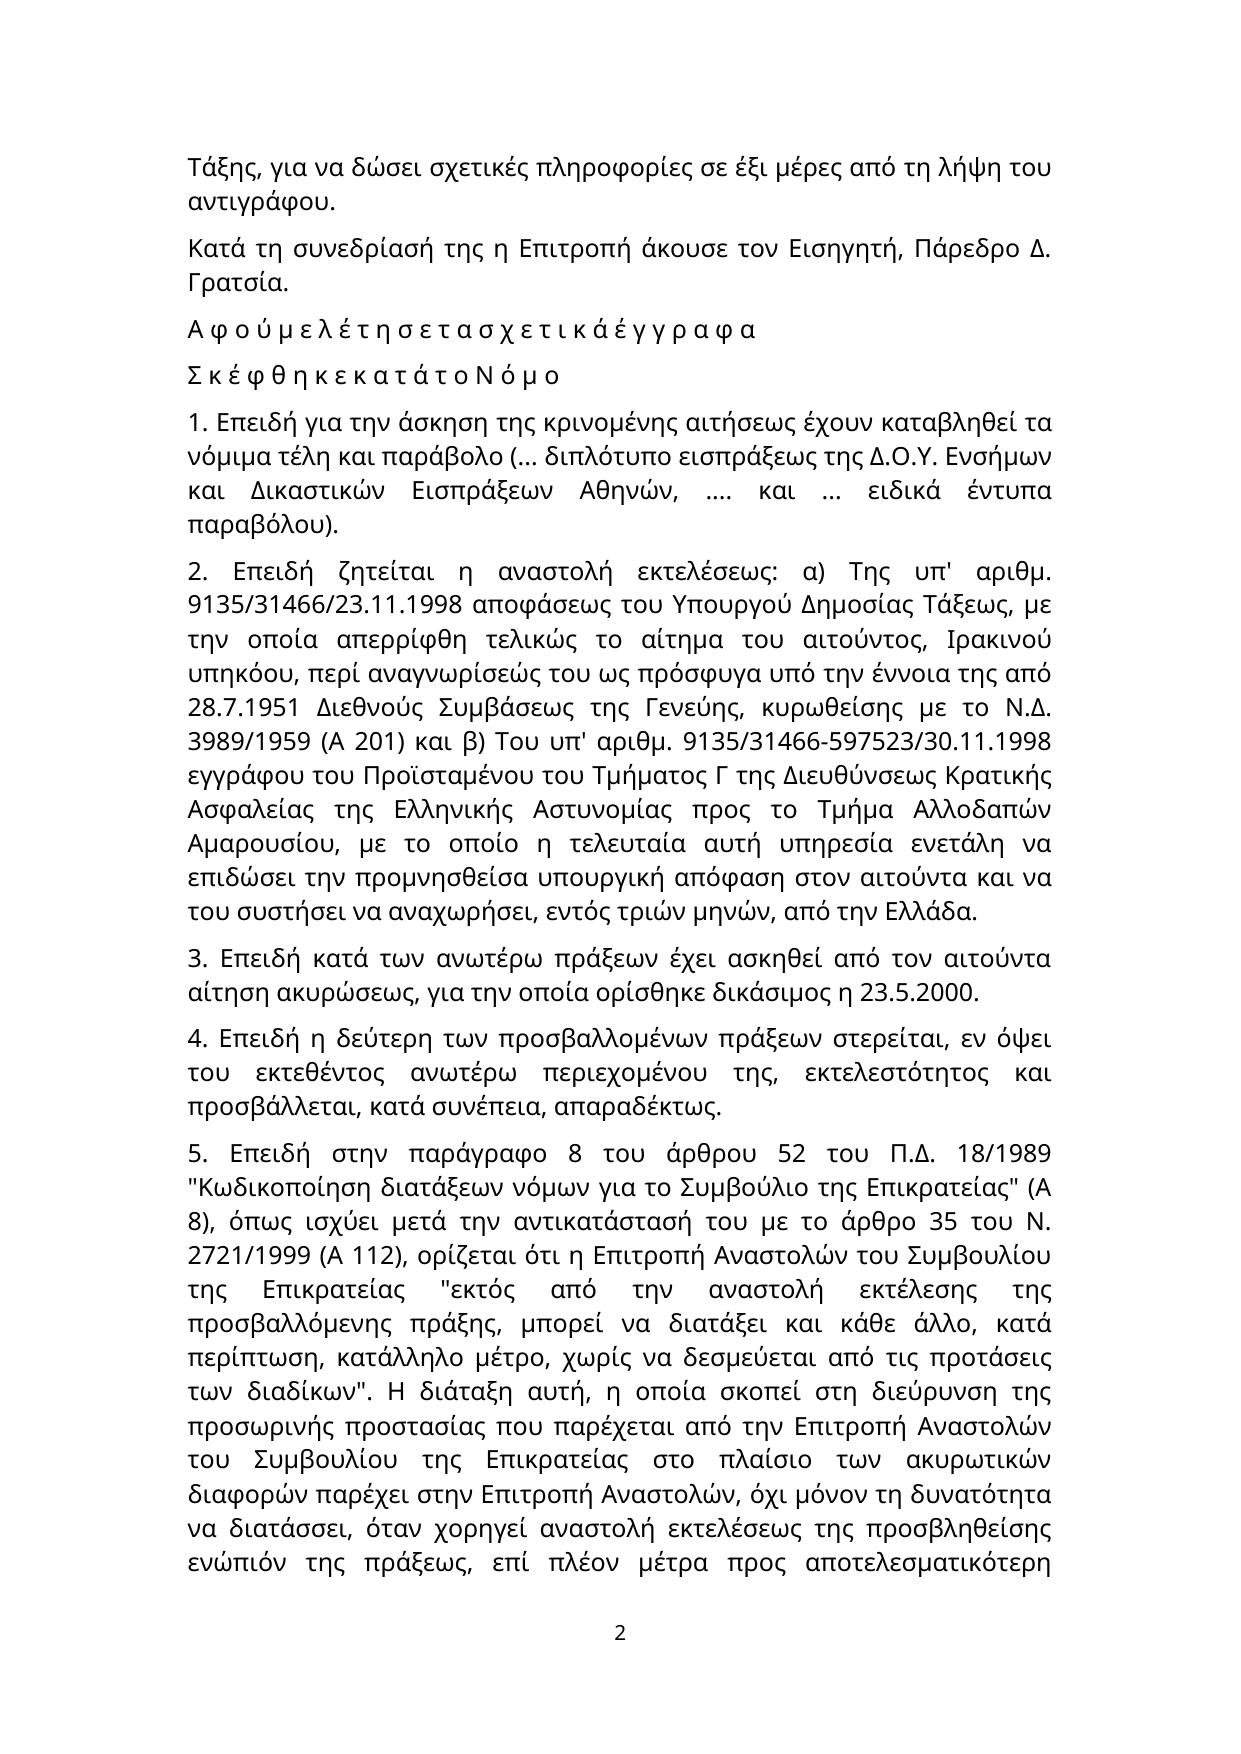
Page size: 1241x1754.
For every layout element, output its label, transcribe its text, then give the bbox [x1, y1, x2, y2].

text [187, 150, 1053, 218]
text Σ κ έ φ θ η κ ε κ α τ ά τ ο Ν ό μ ο [187, 358, 1053, 392]
text 4. Επειδή η δεύτερη των προσβαλλομένων πράξεων στερείται, εν όψει του εκτεθέντος ανωτέρω περιεχομένου της, εκτελεστότητος και προσβάλλεται, κατά συνέπεια, απαραδέκτως. [187, 1021, 1053, 1123]
text 2. Επειδή ζητείται η αναστολή εκτελέσεως: α) Της υπ' αριθμ. 9135/31466/23.11.1998 αποφάσεως του Υπουργού Δημοσίας Τάξεως, με την οποία απερρίφθη τελικώς το αίτημα του αιτούντος, Ιρακινού υπηκόου, περί αναγνωρίσεώς του ως πρόσφυγα υπό την έννοια της από 28.7.1951 Διεθνούς Συμβάσεως της Γενεύης, κυρωθείσης με το Ν.Δ. 3989/1959 (Α 201) και β) Του υπ' αριθμ. 9135/31466-597523/30.11.1998 εγγράφου του Προϊσταμένου του Τμήματος Γ της Διευθύνσεως Κρατικής Ασφαλείας της Ελληνικής Αστυνομίας προς το Τμήμα Αλλοδαπών Αμαρουσίου, με το οποίο η τελευταία αυτή υπηρεσία ενετάλη να επιδώσει την προμνησθείσα υπουργική απόφαση στον αιτούντα και να του συστήσει να αναχωρήσει, εντός τριών μηνών, από την Ελλάδα. [187, 553, 1053, 928]
text 3. Επειδή κατά των ανωτέρω πράξεων έχει ασκηθεί από τον αιτούντα αίτηση ακυρώσεως, για την οποία ορίσθηκε δικάσιμος η 23.5.2000. [187, 940, 1053, 1008]
text Κατά τη συνεδρίασή της η Επιτροπή άκουσε τον Εισηγητή, Πάρεδρο Δ. Γρατσία. [187, 231, 1053, 299]
text Α φ ο ύ μ ε λ έ τ η σ ε τ α σ χ ε τ ι κ ά έ γ γ ρ α φ α [187, 311, 1053, 345]
text 1. Επειδή για την άσκηση της κρινομένης αιτήσεως έχουν καταβληθεί τα νόμιμα τέλη και παράβολο (... διπλότυπο εισπράξεως της Δ.Ο.Υ. Ενσήμων και Δικαστικών Εισπράξεων Αθηνών, .... και ... ειδικά έντυπα παραβόλου). [187, 404, 1053, 541]
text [187, 1136, 1053, 1578]
